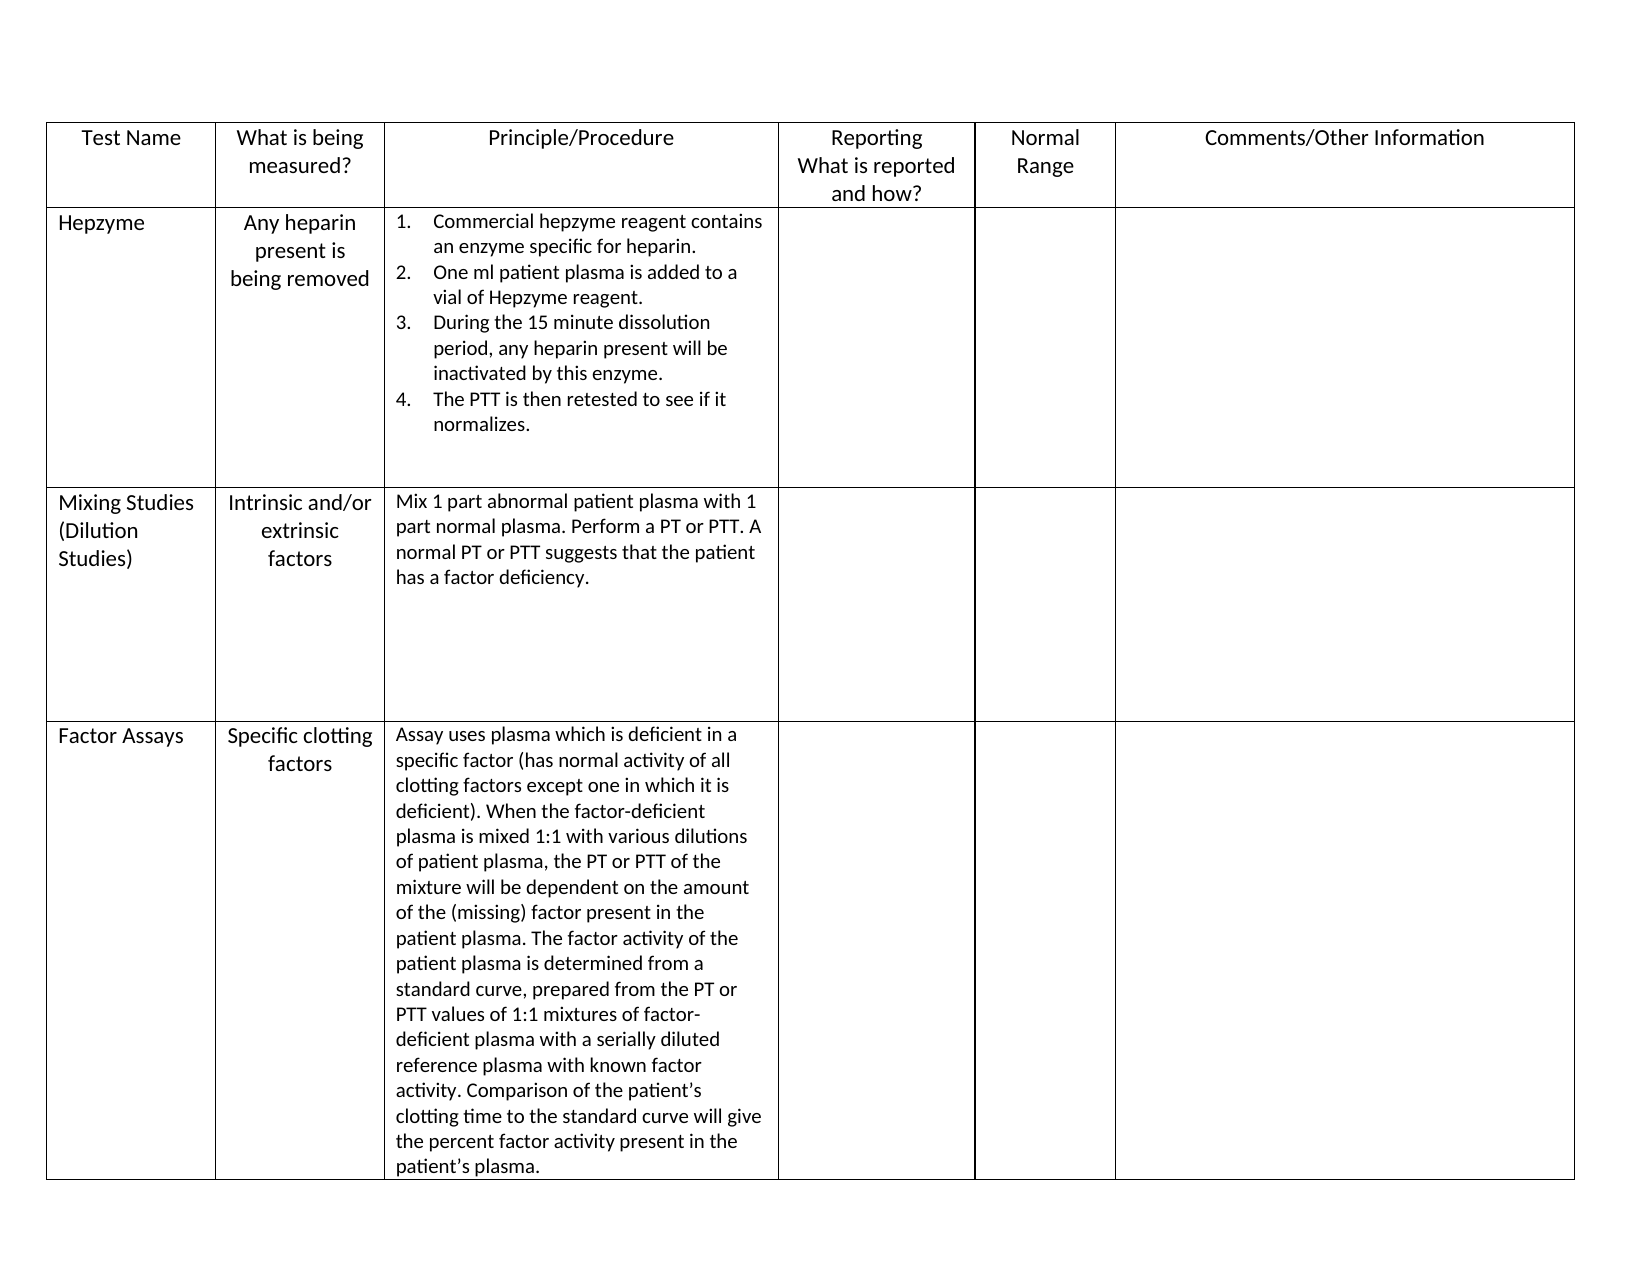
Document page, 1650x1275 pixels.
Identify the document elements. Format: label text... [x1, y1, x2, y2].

table_header Comments/Other Information [1116, 123, 1574, 207]
table_cell [1116, 722, 1574, 1179]
table_cell Commercial hepzyme reagent contains an enzyme specific for heparin. One ml patient plasma is added to a vial of Hepzyme reagent. During the 15 minute dissolution period, any heparin present will be inactivated by this enzyme. The PTT is then retested to see if it normalizes. [385, 208, 778, 487]
table_cell Mixing Studies (Dilution Studies) [47, 488, 215, 721]
table_cell Specific clotting factors [216, 722, 384, 1179]
table_cell [779, 722, 974, 1179]
table_header Test Name [47, 123, 215, 207]
table_cell [1116, 488, 1574, 721]
table_cell [976, 208, 1115, 487]
table_cell Assay uses plasma which is deficient in a specific factor (has normal activity of all clotting factors except one in which it is deficient). When the factor-deficient plasma is mixed 1:1 with various dilutions of patient plasma, the PT or PTT of the mixture will be dependent on the amount of the (missing) factor present in the patient plasma. The factor activity of the patient plasma is determined from a standard curve, prepared from the PT or PTT values of 1:1 mixtures of factor-deficient plasma with a serially diluted reference plasma with known factor activity. Comparison of the patient’s clotting time to the standard curve will give the percent factor activity present in the patient’s plasma. [385, 722, 778, 1179]
table_header Reporting What is reported and how? [779, 123, 974, 207]
table_cell [976, 722, 1115, 1179]
table_header Normal Range [976, 123, 1115, 207]
table_header What is being measured? [216, 123, 384, 207]
table_cell Hepzyme [47, 208, 215, 487]
table_cell [779, 208, 974, 487]
table_cell Any heparin present is being removed [216, 208, 384, 487]
table_cell [1116, 208, 1574, 487]
table_cell Factor Assays [47, 722, 215, 1179]
table_cell Mix 1 part abnormal patient plasma with 1 part normal plasma. Perform a PT or PTT. A normal PT or PTT suggests that the patient has a factor deficiency. [385, 488, 778, 721]
table_cell [976, 488, 1115, 721]
table_cell [779, 488, 974, 721]
table_header Principle/Procedure [385, 123, 778, 207]
table_cell Intrinsic and/or extrinsic factors [216, 488, 384, 721]
